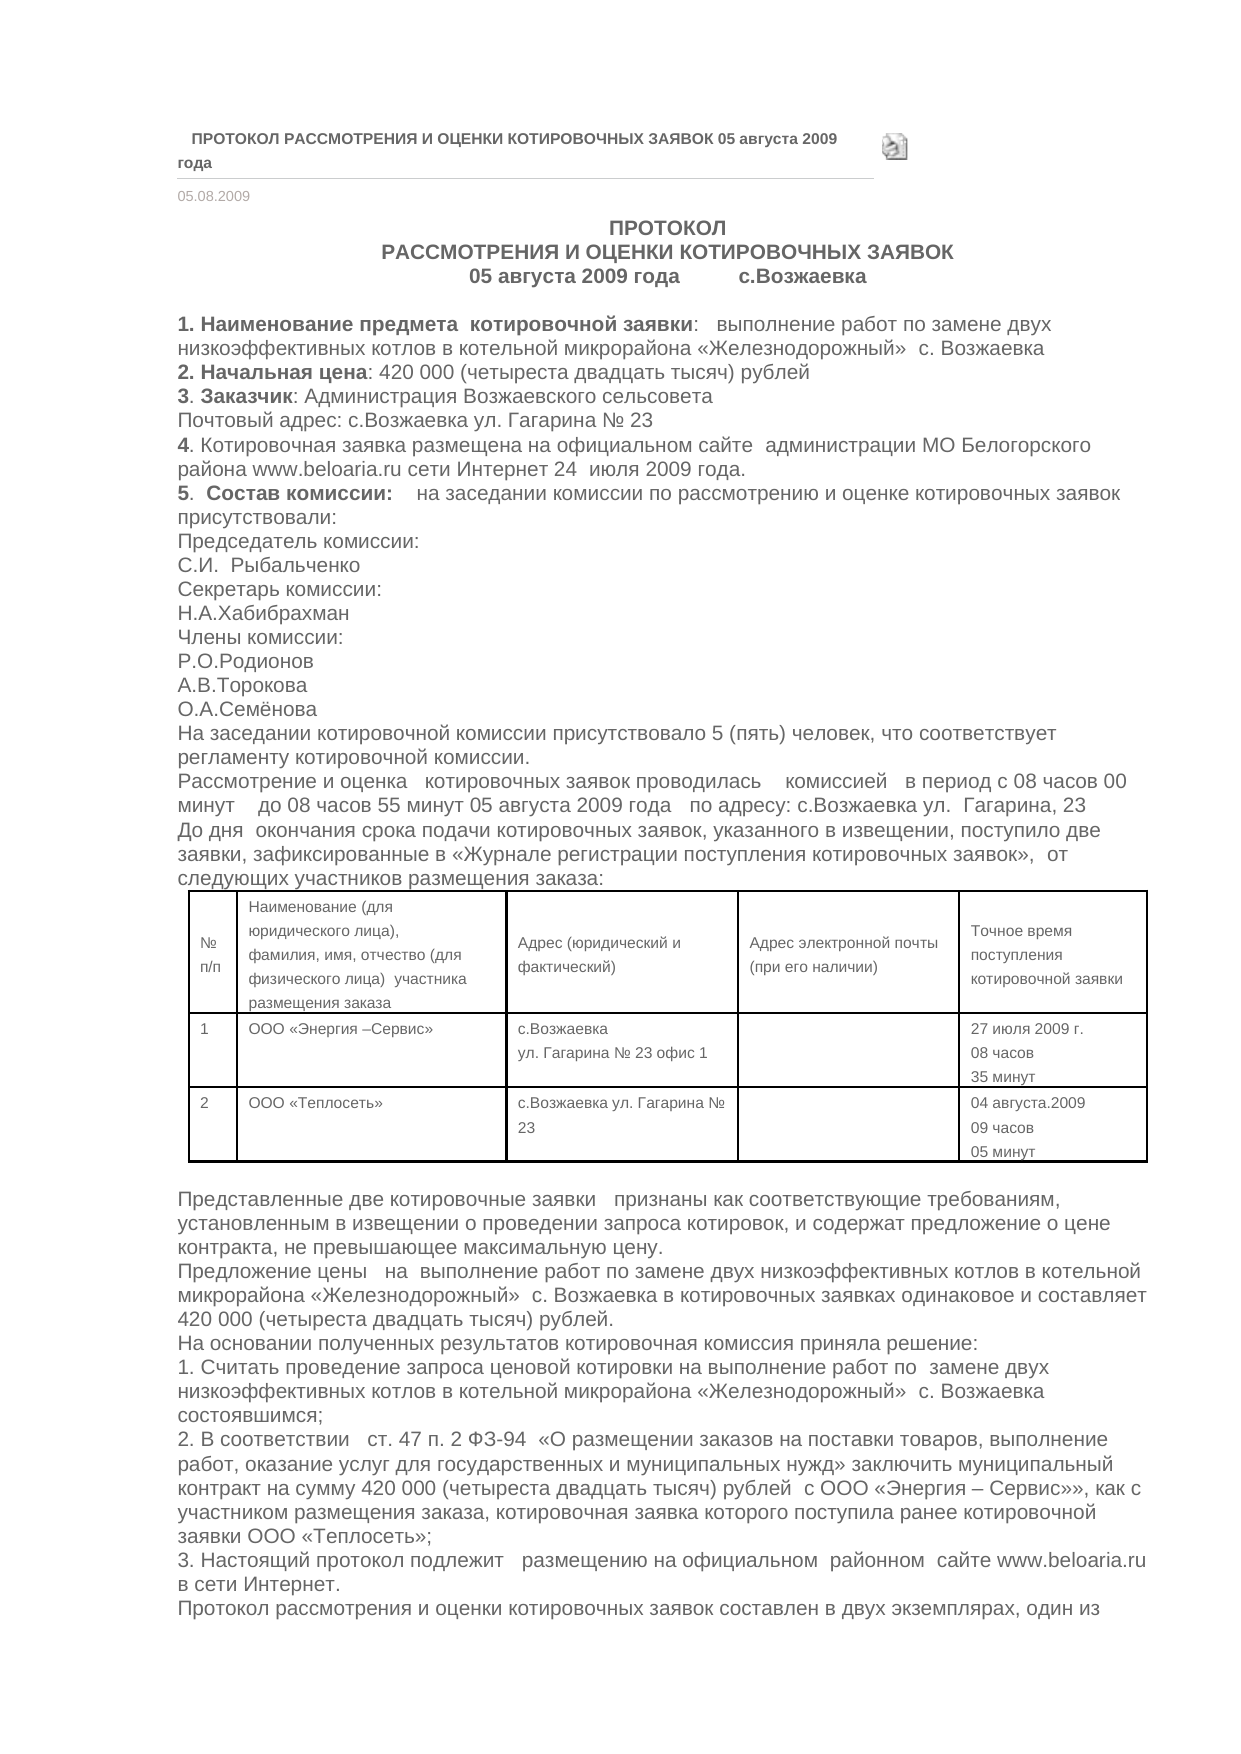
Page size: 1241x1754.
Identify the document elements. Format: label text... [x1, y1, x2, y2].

table_header [874, 118, 907, 177]
table_header ПРОТОКОЛ РАССМОТРЕНИЯ И ОЦЕНКИ КОТИРОВОЧНЫХ ЗАЯВОК 05 августа 2009 года [177, 118, 874, 177]
picture [882, 133, 908, 160]
table_header 05.08.2009 [177, 179, 1158, 210]
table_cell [177, 210, 1158, 1625]
